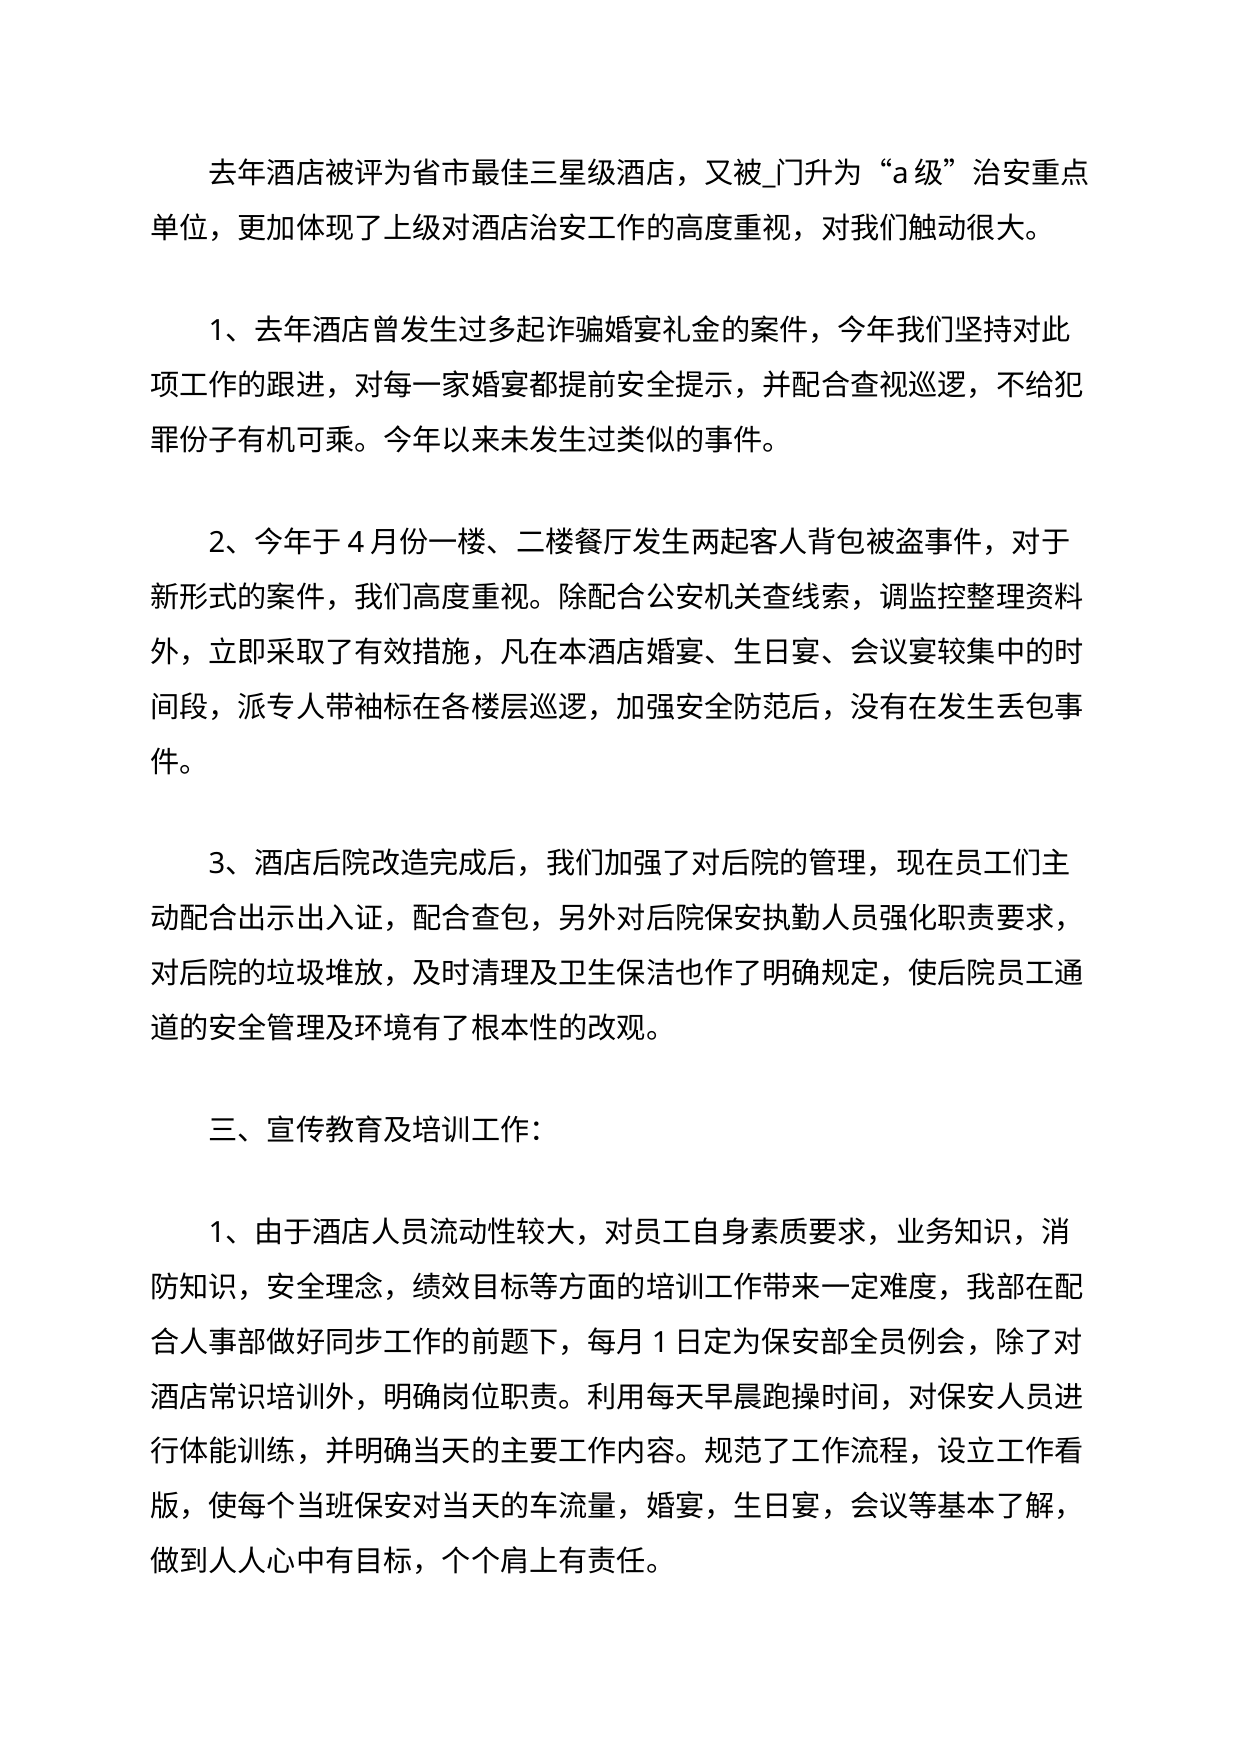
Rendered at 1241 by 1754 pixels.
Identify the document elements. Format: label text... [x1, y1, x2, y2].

text 去年酒店被评为省市最佳三星级酒店，又被_门升为“a级”治安重点单位，更加体现了上级对酒店治安工作的高度重视，对我们触动很大。 [150, 150, 1090, 247]
text 2、今年于4月份一楼、二楼餐厅发生两起客人背包被盗事件，对于新形式的案件，我们高度重视。除配合公安机关查线索，调监控整理资料外，立即采取了有效措施，凡在本酒店婚宴、生日宴、会议宴较集中的时间段，派专人带袖标在各楼层巡逻，加强安全防范后，没有在发生丢包事件。 [150, 518, 1090, 780]
text 1、去年酒店曾发生过多起诈骗婚宴礼金的案件，今年我们坚持对此项工作的跟进，对每一家婚宴都提前安全提示，并配合查视巡逻，不给犯罪份子有机可乘。今年以来未发生过类似的事件。 [150, 307, 1090, 459]
text 3、酒店后院改造完成后，我们加强了对后院的管理，现在员工们主动配合出示出入证，配合查包，另外对后院保安执勤人员强化职责要求，对后院的垃圾堆放，及时清理及卫生保洁也作了明确规定，使后院员工通道的安全管理及环境有了根本性的改观。 [150, 840, 1090, 1047]
text 三、宣传教育及培训工作： [150, 1106, 1090, 1149]
text 1、由于酒店人员流动性较大，对员工自身素质要求，业务知识，消防知识，安全理念，绩效目标等方面的培训工作带来一定难度，我部在配合人事部做好同步工作的前题下，每月1日定为保安部全员例会，除了对酒店常识培训外，明确岗位职责。利用每天早晨跑操时间，对保安人员进行体能训练，并明确当天的主要工作内容。规范了工作流程，设立工作看版，使每个当班保安对当天的车流量，婚宴，生日宴，会议等基本了解，做到人人心中有目标，个个肩上有责任。 [150, 1208, 1090, 1580]
